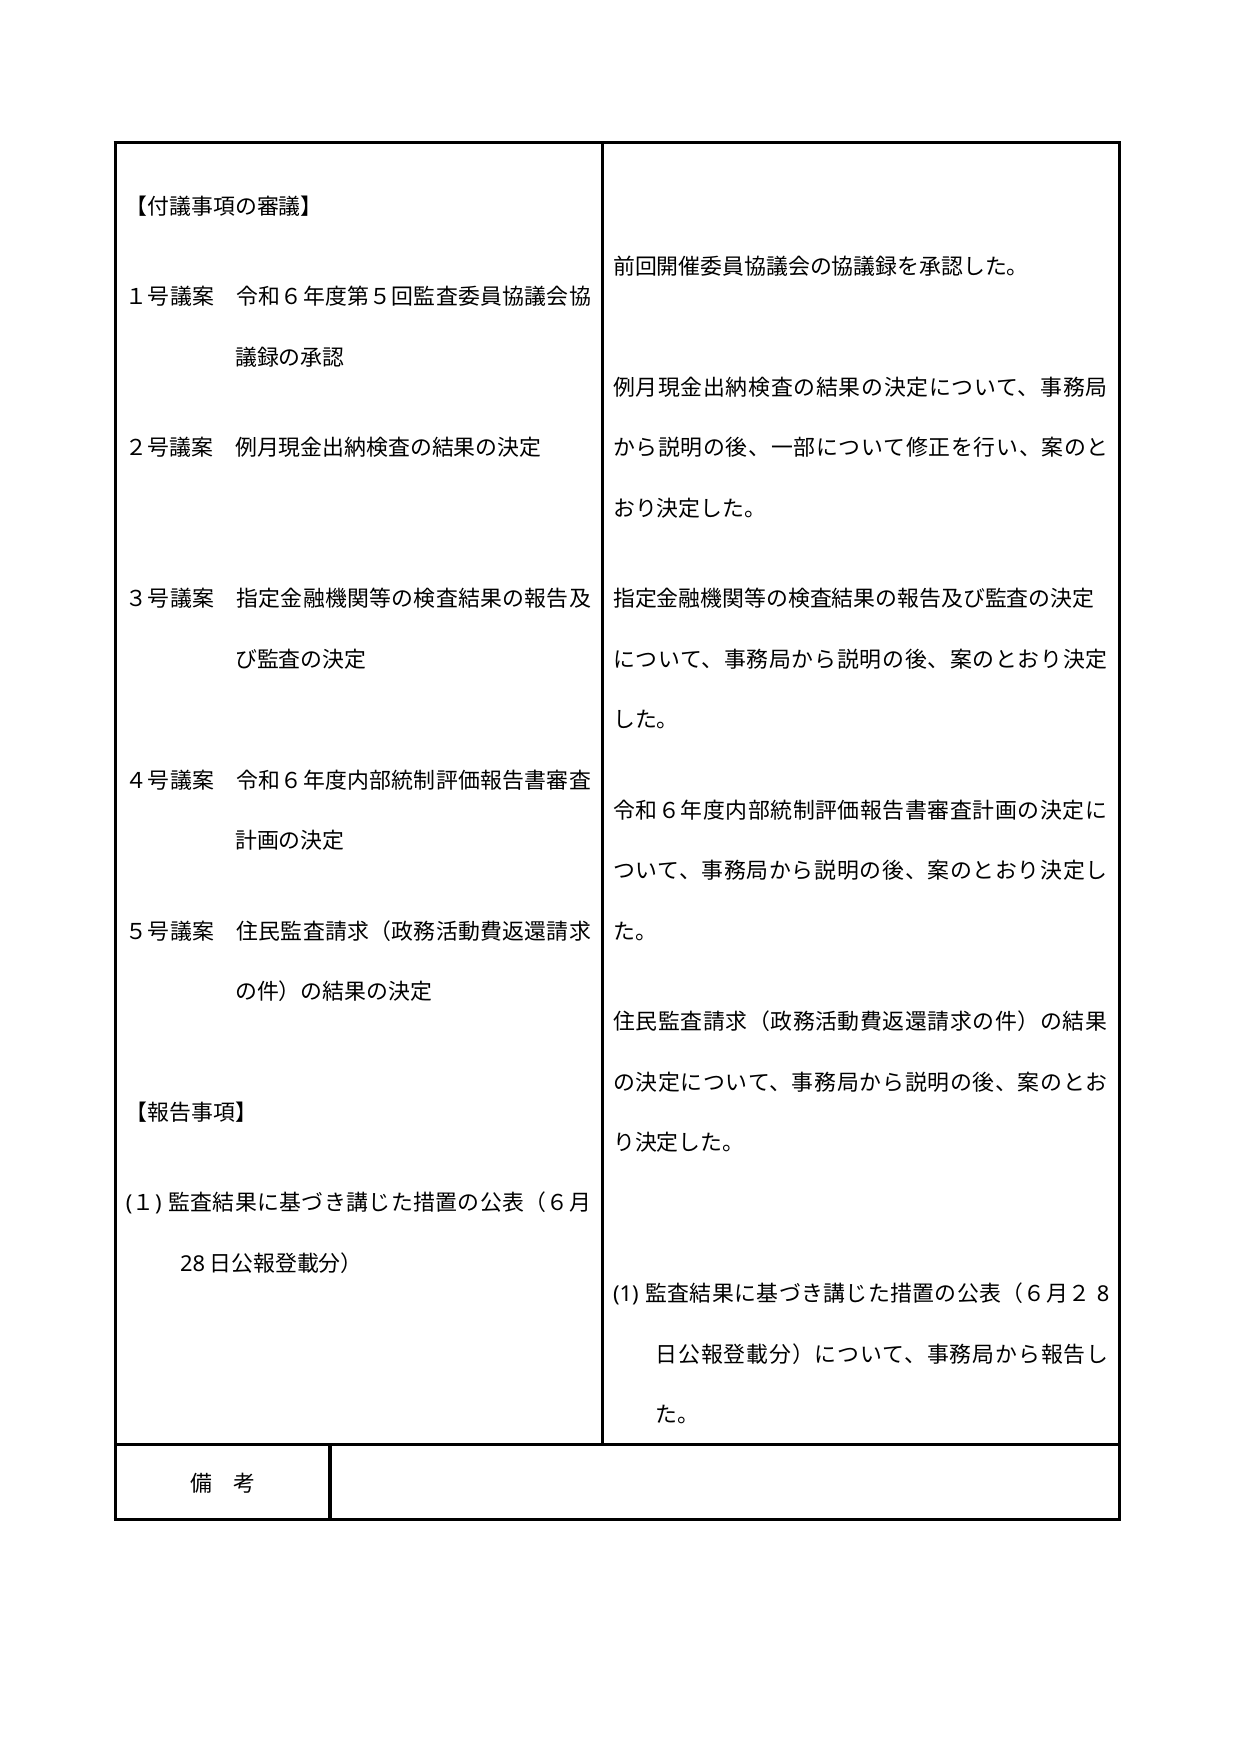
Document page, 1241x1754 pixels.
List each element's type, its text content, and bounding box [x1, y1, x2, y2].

table_cell 前回開催委員協議会の協議録を承認した。 例月現金出納検査の結果の決定について、事務局から説明の後、一部について修正を行い、案のとおり決定した。 指定金融機関等の検査結果の報告及び監査の決定 について、事務局から説明の後、案のとおり決定した。 令和６年度内部統制評価報告書審査計画の決定について、事務局から説明の後、案のとおり決定した。 住民監査請求（政務活動費返還請求の件）の結果の決定について、事務局から説明の後、案のとおり決定した。 (1) 監査結果に基づき講じた措置の公表（６月２8日公報登載分）について、事務局から報告した。 [604, 144, 1118, 1443]
table_cell 【付議事項の審議】 １号議案 令和６年度第５回監査委員協議会協議録の承認 ２号議案 例月現金出納検査の結果の決定 ３号議案 指定金融機関等の検査結果の報告及び監査の決定 ４号議案 令和６年度内部統制評価報告書審査計画の決定 ５号議案 住民監査請求（政務活動費返還請求の件）の結果の決定 【報告事項】 (１) 監査結果に基づき講じた措置の公表（６月28日公報登載分） [117, 144, 601, 1443]
table_cell [332, 1446, 1118, 1518]
table_cell 備考 [117, 1446, 328, 1518]
